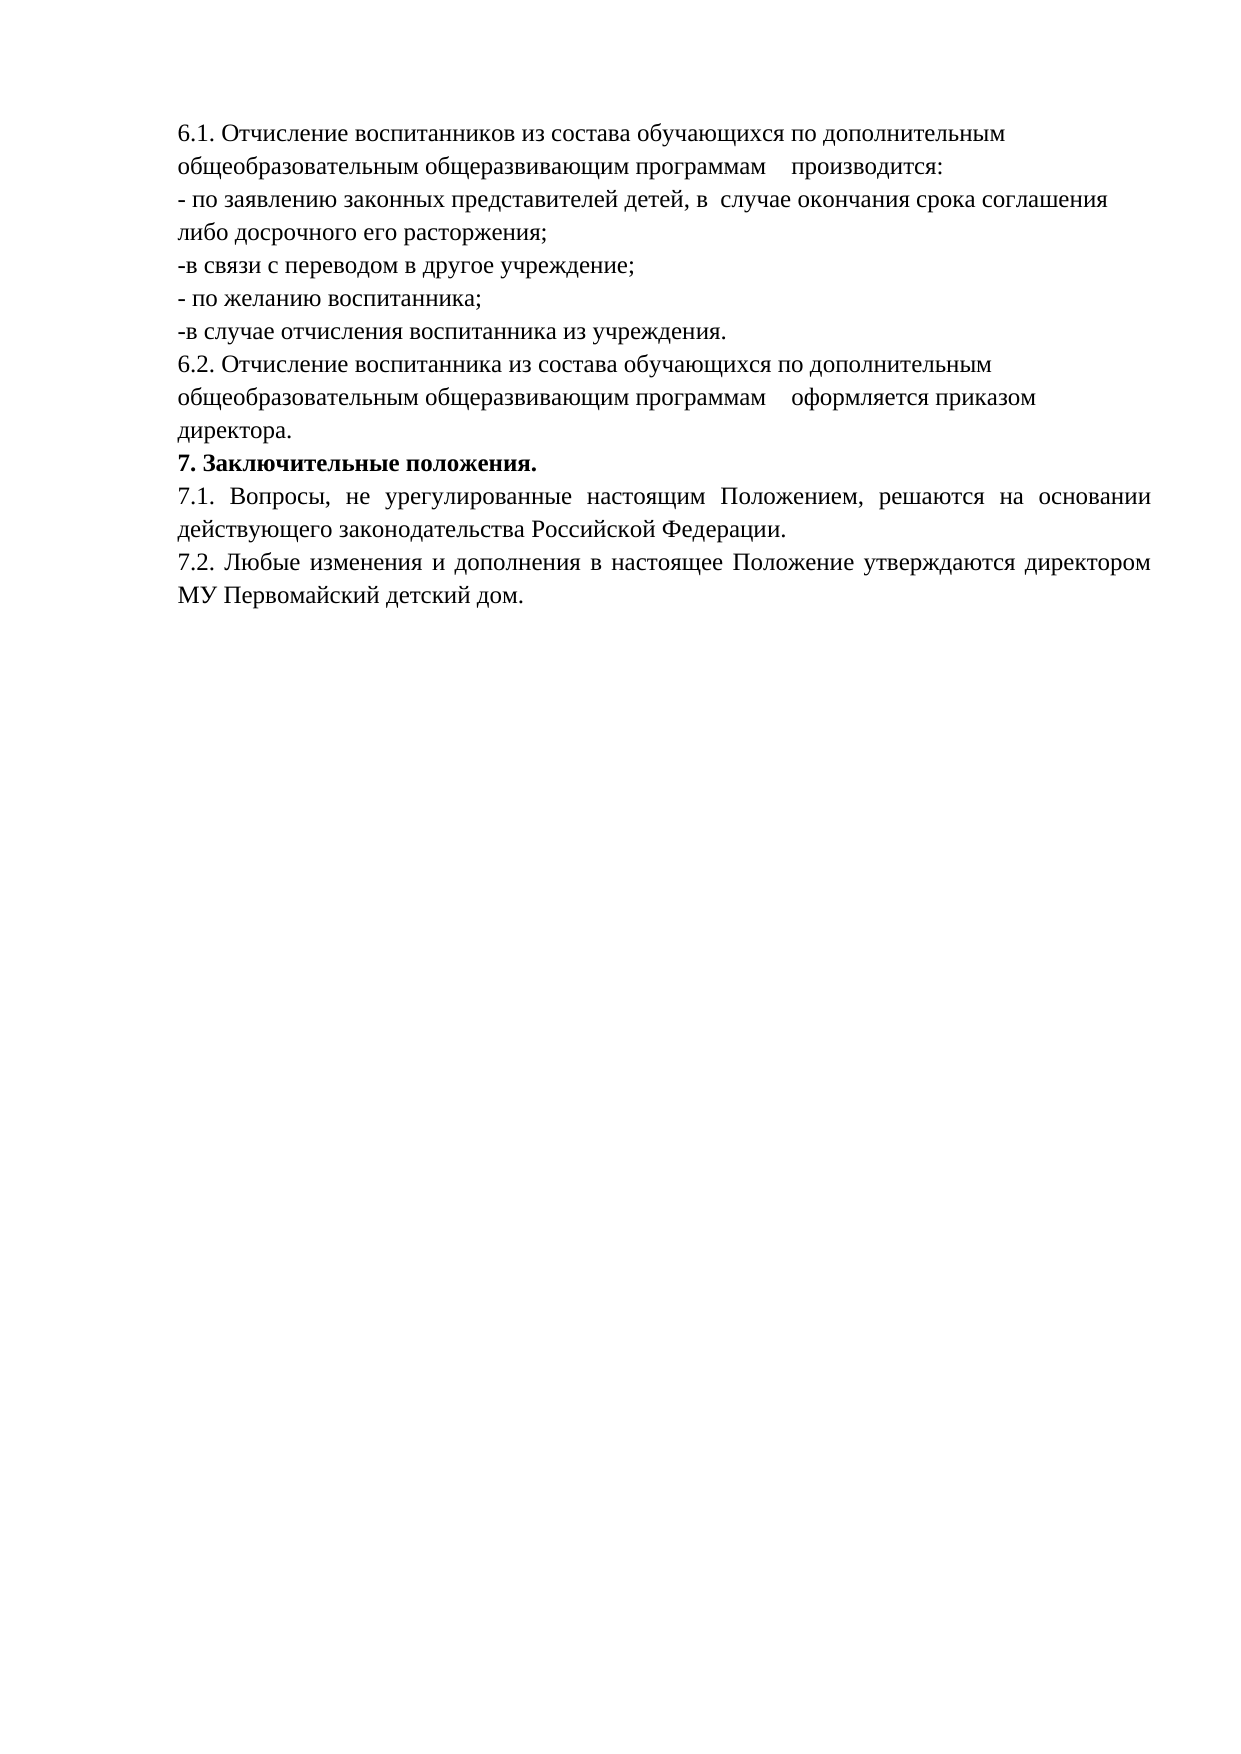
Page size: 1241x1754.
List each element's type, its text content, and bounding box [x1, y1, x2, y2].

text -в связи с переводом в другое учреждение; [177, 250, 1152, 279]
text 7. Заключительные положения. [177, 448, 1152, 477]
text - по заявлению законных представителей детей, в случае окончания срока соглашения либо досрочного его расторжения; [177, 184, 1152, 246]
text 6.1. Отчисление воспитанников из состава обучающихся по дополнительным общеобразовательным общеразвивающим программам производится: [177, 118, 1152, 180]
text -в случае отчисления воспитанника из учреждения. [177, 316, 1152, 345]
text 7.2. Любые изменения и дополнения в настоящее Положение утверждаются директором МУ Первомайский детский дом. [177, 547, 1152, 609]
text 6.2. Отчисление воспитанника из состава обучающихся по дополнительным общеобразовательным общеразвивающим программам оформляется приказом директора. [177, 349, 1152, 444]
text 7.1. Вопросы, не урегулированные настоящим Положением, решаются на основании действующего законодательства Российской Федерации. [177, 481, 1152, 543]
text - по желанию воспитанника; [177, 283, 1152, 312]
